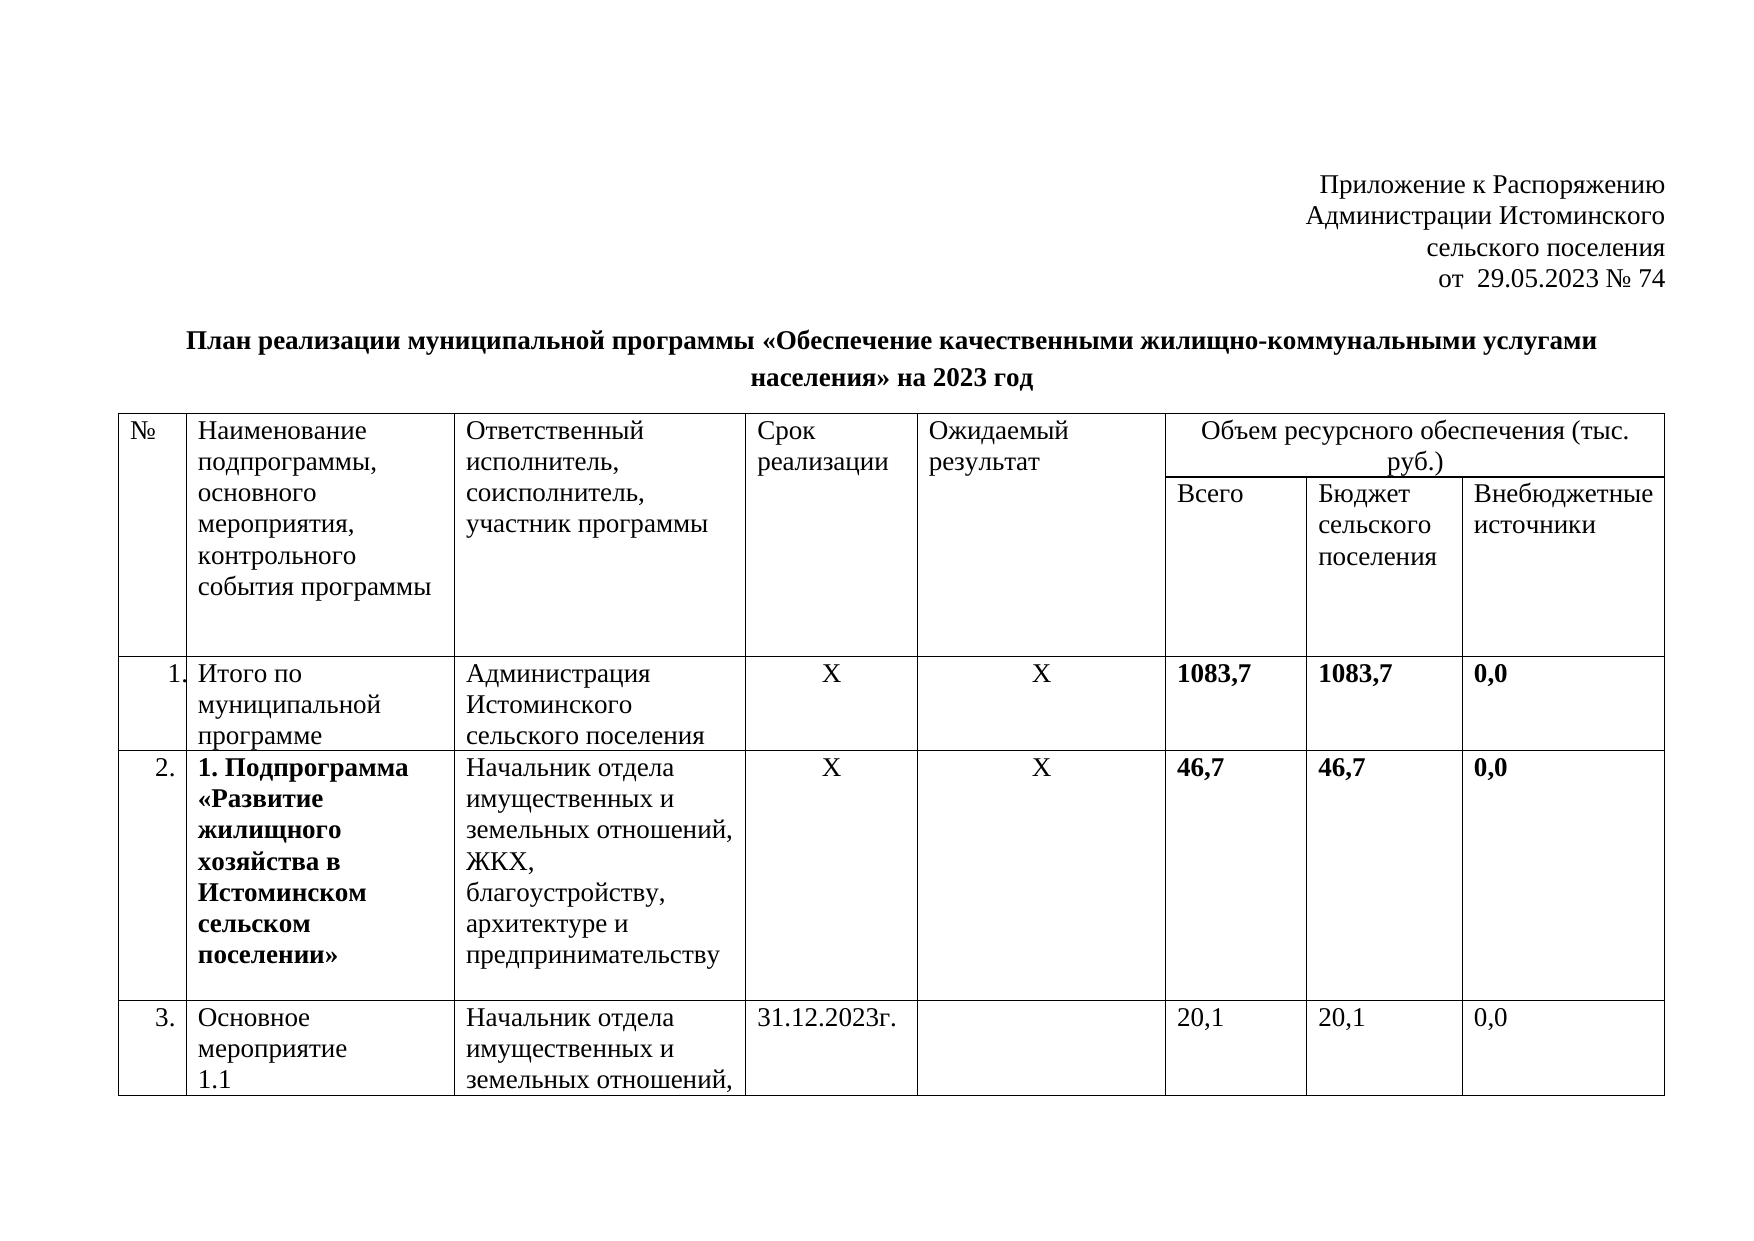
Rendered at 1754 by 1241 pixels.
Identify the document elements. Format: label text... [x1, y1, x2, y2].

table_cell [455, 1001, 745, 1095]
table_cell [119, 657, 186, 750]
text сельского поселения [118, 231, 1665, 262]
table_cell 1083,7 [1307, 657, 1462, 750]
text от 29.05.2023 № 74 [118, 262, 1665, 293]
table_cell 1083,7 [1166, 657, 1306, 750]
text План реализации муниципальной программы «Обеспечение качественными жилищно-коммунальными услугами населения» на 2023 год [118, 324, 1665, 394]
table_cell Бюджет сельского поселения [1307, 478, 1462, 656]
table_cell 0,0 [1463, 751, 1664, 1000]
table_cell Внебюджетные источники [1463, 478, 1664, 656]
table_cell 1. Подпрограмма «Развитие жилищного хозяйства в Истоминском сельском поселении» [187, 751, 454, 1000]
table_cell 46,7 [1166, 751, 1306, 1000]
table_cell Всего [1166, 478, 1306, 656]
table_cell 0,0 [1463, 1001, 1664, 1095]
table_cell 20,1 [1166, 1001, 1306, 1095]
table_cell Х [918, 751, 1165, 1000]
table_cell 31.12.2023г. [746, 1001, 917, 1095]
text Приложение к Распоряжению [118, 168, 1665, 199]
table_cell 46,7 [1307, 751, 1462, 1000]
table_header Объем ресурсного обеспечения (тыс. руб.) [1166, 414, 1664, 476]
table_cell [918, 1001, 1165, 1095]
table_header Ответственный исполнитель, соисполнитель, участник программы [455, 414, 745, 656]
text Администрации Истоминского [118, 199, 1665, 231]
table_cell 3. [119, 1001, 186, 1095]
table_cell Администрация Истоминского сельского поселения [455, 657, 745, 750]
table_header Наименование подпрограммы, основного мероприятия, контрольного события программы [187, 414, 454, 656]
table_cell Х [746, 751, 917, 1000]
table_header № [119, 414, 186, 656]
table_cell Итого по муниципальной программе [187, 657, 454, 750]
table_cell Х [746, 657, 917, 750]
table_header Срок реализации [746, 414, 917, 656]
table_cell Х [918, 657, 1165, 750]
table_cell Начальник отдела имущественных и земельных отношений, ЖКХ, благоустройству, архитектуре и предпринимательству [455, 751, 745, 1000]
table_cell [187, 1001, 454, 1095]
table_cell 2. [119, 751, 186, 1000]
table_cell 20,1 [1307, 1001, 1462, 1095]
table_cell 0,0 [1463, 657, 1664, 750]
table_header Ожидаемый результат [918, 414, 1165, 656]
